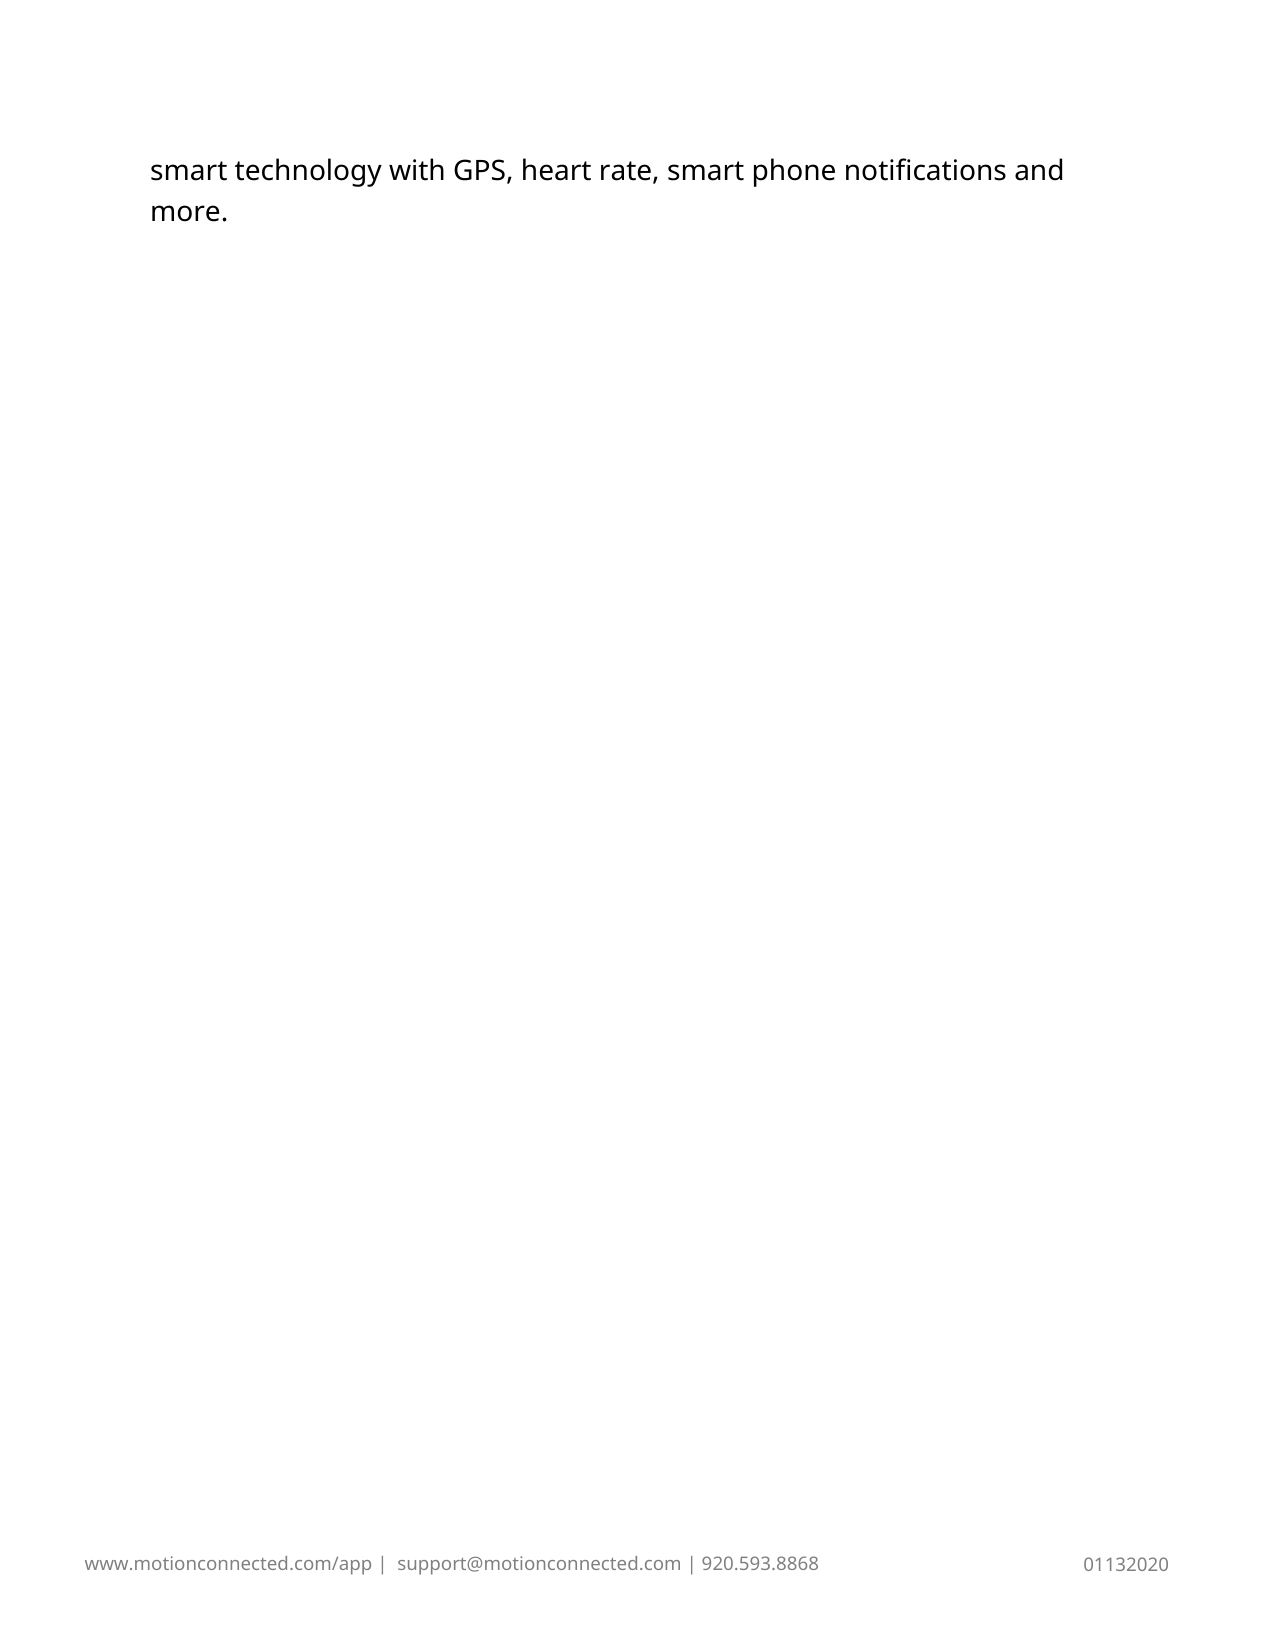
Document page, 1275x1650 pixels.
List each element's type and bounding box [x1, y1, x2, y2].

text [150, 150, 1125, 230]
